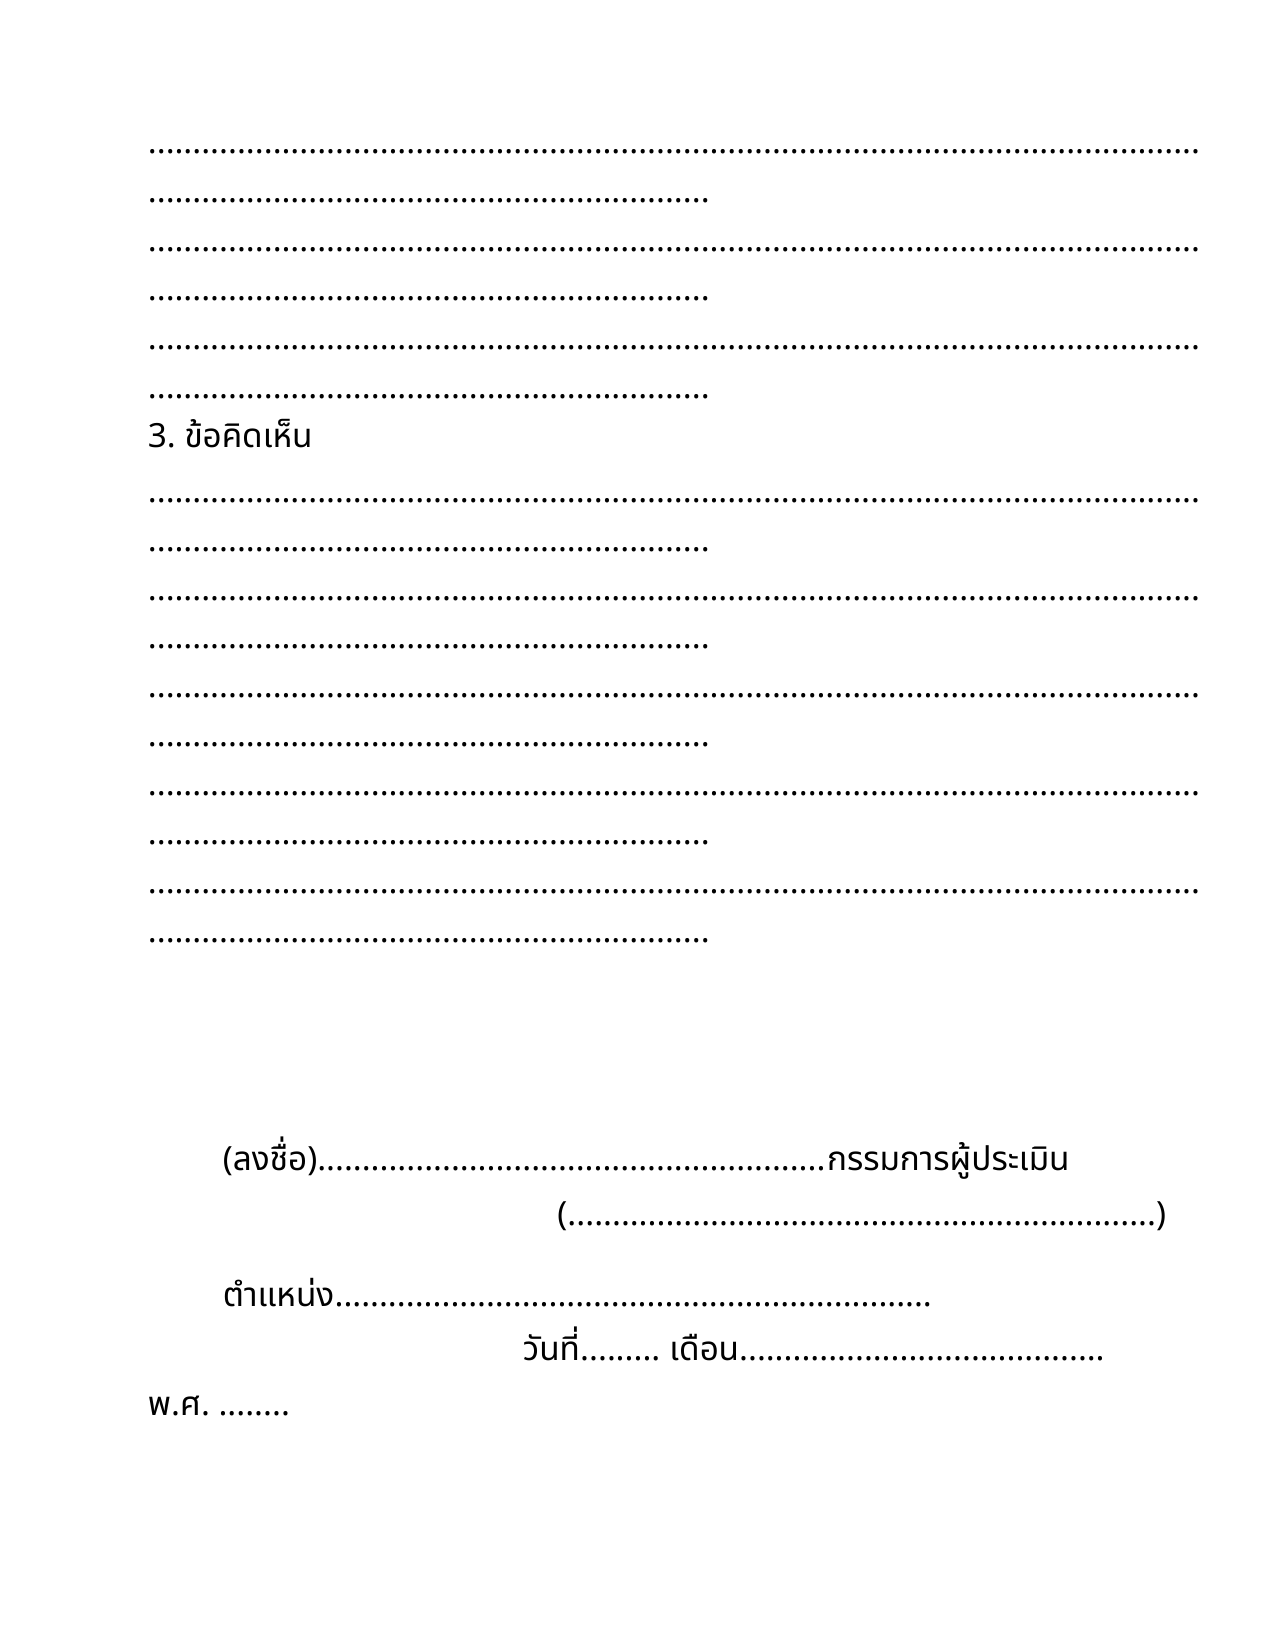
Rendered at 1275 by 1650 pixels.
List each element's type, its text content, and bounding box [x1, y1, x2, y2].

text 3. ข้อคิดเห็น [148, 412, 1211, 462]
text (..................................................................) [148, 1189, 1211, 1235]
text วันที่......... เดือน......................................... พ.ศ. ........ [148, 1325, 1211, 1430]
text (ลงชื่อ).........................................................กรรมการผู้ประเมิน [148, 1103, 1211, 1186]
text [148, 118, 1211, 212]
text ตำแหน่ง................................................................... [148, 1238, 1211, 1321]
